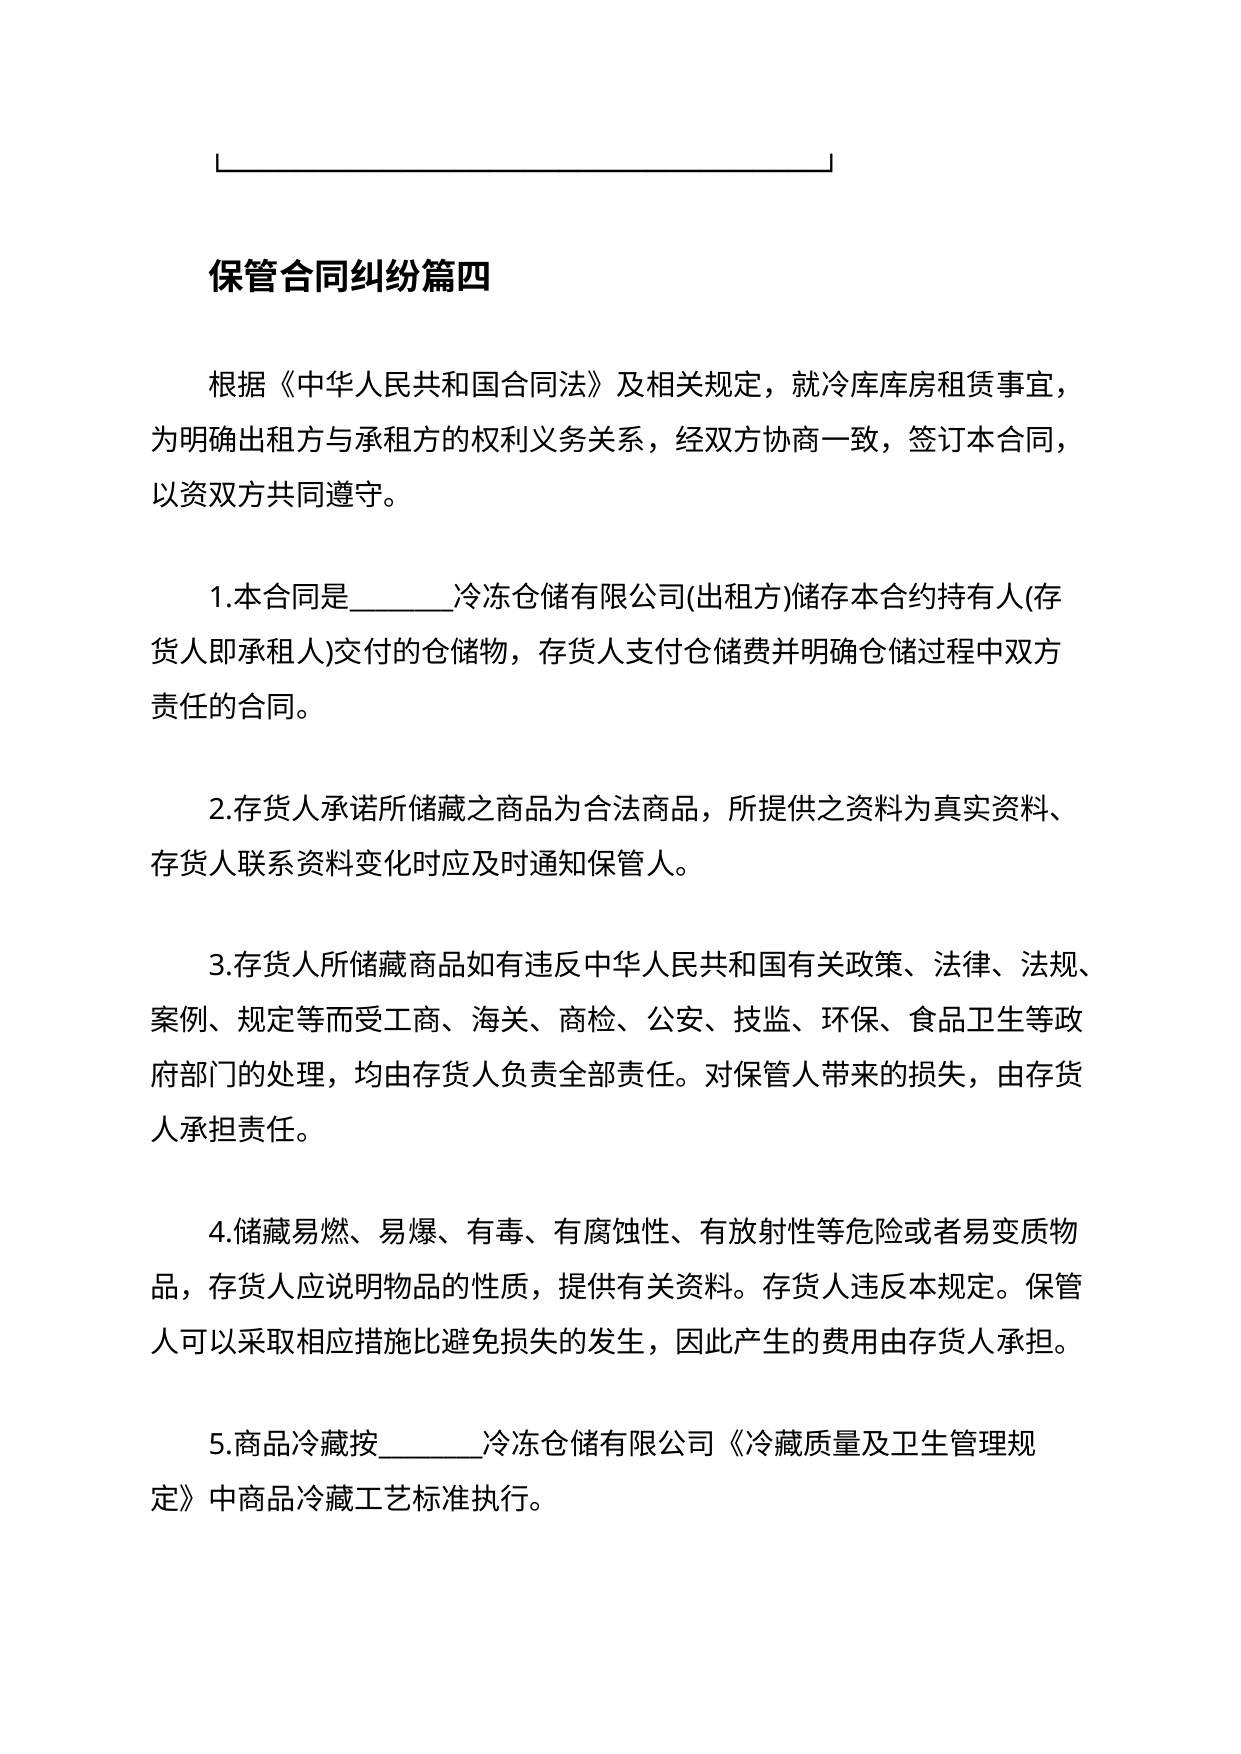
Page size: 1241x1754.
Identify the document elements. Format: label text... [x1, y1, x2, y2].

text 根据《中华人民共和国合同法》及相关规定，就冷库库房租赁事宜，为明确出租方与承租方的权利义务关系，经双方协商一致，签订本合同，以资双方共同遵守。 [150, 362, 1090, 514]
text 5.商品冷藏按________冷冻仓储有限公司《冷藏质量及卫生管理规定》中商品冷藏工艺标准执行。 [150, 1420, 1090, 1517]
text 保管合同纠纷篇四 [150, 248, 1090, 300]
text 3.存货人所储藏商品如有违反中华人民共和国有关政策、法律、法规、案例、规定等而受工商、海关、商检、公安、技监、环保、食品卫生等政府部门的处理，均由存货人负责全部责任。对保管人带来的损失，由存货人承担责任。 [150, 942, 1090, 1149]
text 1.本合同是________冷冻仓储有限公司(出租方)储存本合约持有人(存货人即承租人)交付的仓储物，存货人支付仓储费并明确仓储过程中双方责任的合同。 [150, 573, 1090, 726]
text 4.储藏易燃、易爆、有毒、有腐蚀性、有放射性等危险或者易变质物品，存货人应说明物品的性质，提供有关资料。存货人违反本规定。保管人可以采取相应措施比避免损失的发生，因此产生的费用由存货人承担。 [150, 1208, 1090, 1361]
text 2.存货人承诺所储藏之商品为合法商品，所提供之资料为真实资料、存货人联系资料变化时应及时通知保管人。 [150, 785, 1090, 882]
text └──────────────────────────────────┘ [150, 150, 1090, 190]
